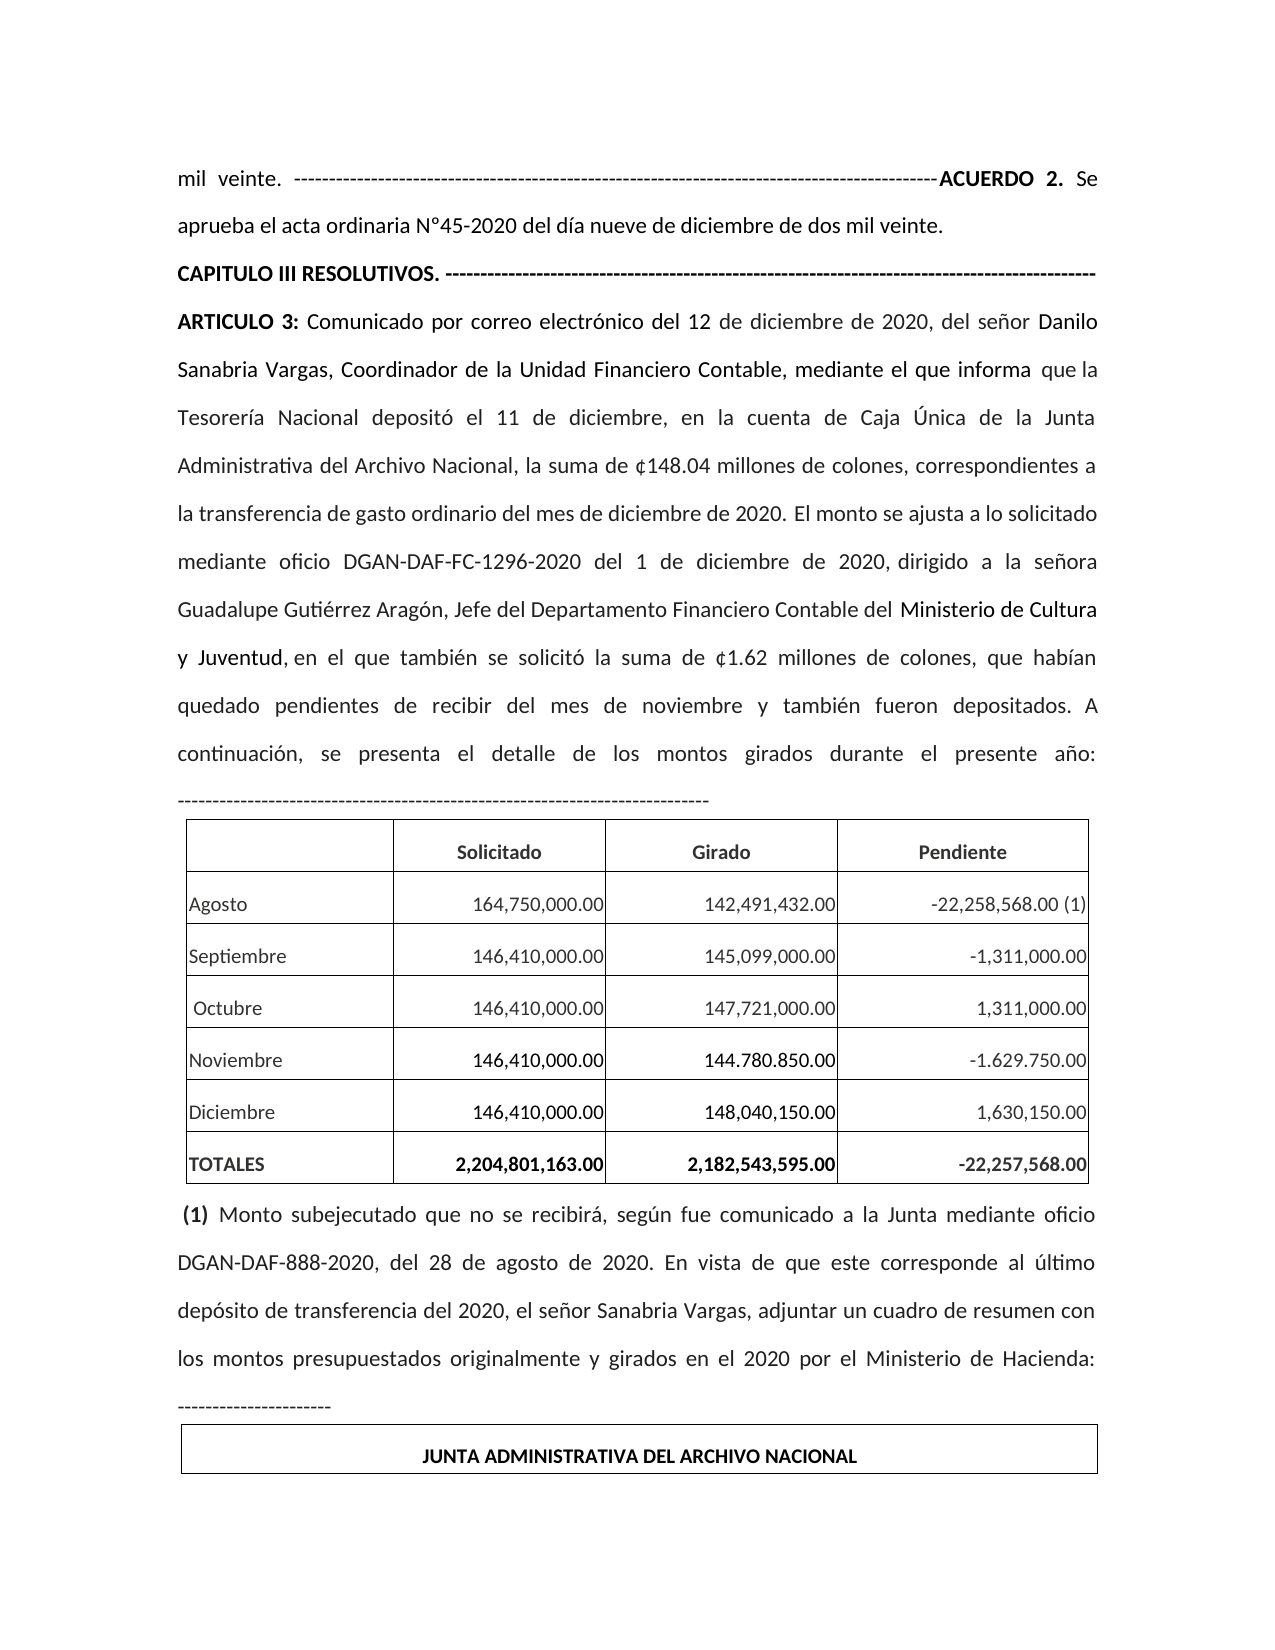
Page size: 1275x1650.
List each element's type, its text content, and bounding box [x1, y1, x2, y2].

table_cell -22,257,568.00 [838, 1132, 1088, 1183]
text CAPITULO III RESOLUTIVOS. ---------------------------------------------------------------------------------------------ARTICULO 3: Comunicado por correo electrónico del 12 de diciembre de 2020, del señor Danilo Sanabria Vargas, Coordinador de la Unidad Financiero Contable, mediante el que informa que la Tesorería Nacional depositó el 11 de diciembre, en la cuenta de Caja Única de la Junta Administrativa del Archivo Nacional, la suma de ¢148.04 millones de colones, correspondientes a la transferencia de gasto ordinario del mes de diciembre de 2020. El monto se ajusta a lo solicitado mediante oficio DGAN-DAF-FC-1296-2020 del 1 de diciembre de 2020, dirigido a la señora Guadalupe Gutiérrez Aragón, Jefe del Departamento Financiero Contable del Ministerio de Cultura y Juventud, en el que también se solicitó la suma de ¢1.62 millones de colones, que habían quedado pendientes de recibir del mes de noviembre y también fueron depositados. A continuación, se presenta el detalle de los montos girados durante el presente año: ---------------------------------------------------------------------------- [177, 243, 1098, 595]
table_cell 2,204,801,163.00 [394, 1132, 605, 1183]
table_cell 146,410,000.00 [394, 1028, 605, 1079]
table_cell -22,258,568.00 (1) [838, 872, 1088, 923]
table_header JUNTA ADMINISTRATIVA DEL ARCHIVO NACIONAL [182, 1425, 1097, 1473]
table_cell 164,750,000.00 [394, 872, 605, 923]
table_cell 146,410,000.00 [394, 924, 605, 975]
table_cell 146,410,000.00 [394, 976, 605, 1027]
table_cell 148,040,150.00 [606, 1080, 837, 1131]
table_cell 1,630,150.00 [838, 1080, 1088, 1131]
table_cell Septiembre [187, 924, 393, 975]
table_cell Noviembre [187, 1028, 393, 1079]
table_cell 1,311,000.00 [838, 976, 1088, 1027]
table_cell 145,099,000.00 [606, 924, 837, 975]
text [177, 148, 1098, 243]
table_header Solicitado [394, 820, 605, 871]
table_cell -1.629.750.00 [838, 1028, 1088, 1079]
table_cell Agosto [187, 872, 393, 923]
table_header Girado [606, 820, 837, 871]
table_cell 146,410,000.00 [394, 1080, 605, 1131]
table_cell Octubre [187, 976, 393, 1027]
table_cell 142,491,432.00 [606, 872, 837, 923]
text (1) Monto subejecutado que no se recibirá, según fue comunicado a la Junta mediante oficio DGAN-DAF-888-2020, del 28 de agosto de 2020. En vista de que este corresponde al último depósito de transferencia del 2020, el señor Sanabria Vargas, adjuntar un cuadro de resumen con los montos presupuestados originalmente y girados en el 2020 por el Ministerio de Hacienda: ---------------------- [177, 1184, 1098, 1424]
table_cell TOTALES [187, 1132, 393, 1183]
text CAPITULO III RESOLUTIVOS. ---------------------------------------------------------------------------------------------ARTICULO 3: Comunicado por correo electrónico del 12 de diciembre de 2020, del señor Danilo Sanabria Vargas, Coordinador de la Unidad Financiero Contable, mediante el que informa que la Tesorería Nacional depositó el 11 de diciembre, en la cuenta de Caja Única de la Junta Administrativa del Archivo Nacional, la suma de ¢148.04 millones de colones, correspondientes a la transferencia de gasto ordinario del mes de diciembre de 2020. El monto se ajusta a lo solicitado mediante oficio DGAN-DAF-FC-1296-2020 del 1 de diciembre de 2020, dirigido a la señora Guadalupe Gutiérrez Aragón, Jefe del Departamento Financiero Contable del Ministerio de Cultura y Juventud, en el que también se solicitó la suma de ¢1.62 millones de colones, que habían quedado pendientes de recibir del mes de noviembre y también fueron depositados. A continuación, se presenta el detalle de los montos girados durante el presente año: ---------------------------------------------------------------------------- [177, 623, 1098, 818]
table_cell 2,182,543,595.00 [606, 1132, 837, 1183]
table_header [187, 820, 393, 871]
table_cell Diciembre [187, 1080, 393, 1131]
table_header Pendiente [838, 820, 1088, 871]
table_cell 144.780.850.00 [606, 1028, 837, 1079]
table_cell -1,311,000.00 [838, 924, 1088, 975]
table_cell 147,721,000.00 [606, 976, 837, 1027]
